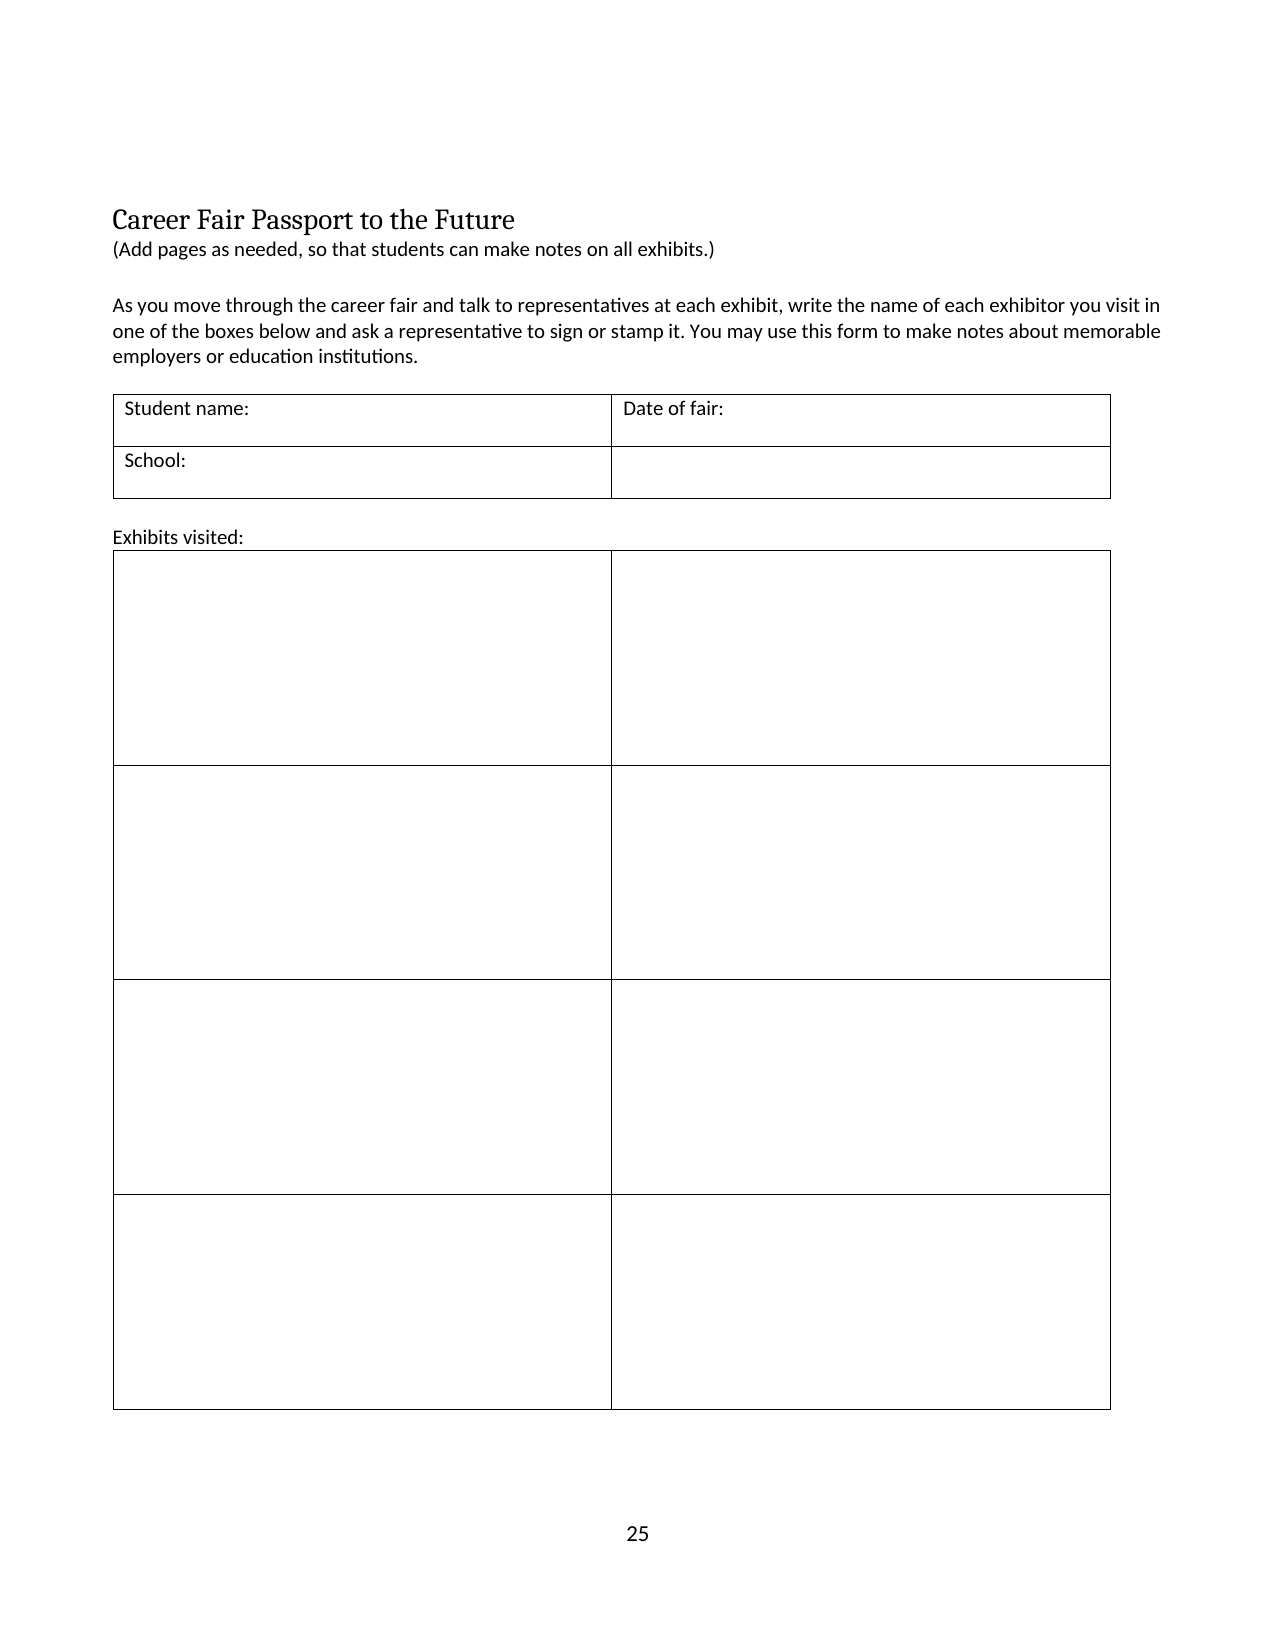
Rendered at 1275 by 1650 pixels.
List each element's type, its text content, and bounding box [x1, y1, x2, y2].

table_cell School: [114, 447, 611, 498]
table_header [612, 551, 1110, 764]
table_cell [612, 447, 1110, 498]
text Exhibits visited: [112, 524, 1162, 550]
table_header [114, 551, 611, 764]
table_cell [612, 1195, 1110, 1408]
subtitle Career Fair Passport to the Future [112, 203, 1162, 237]
table_header Student name: [114, 395, 611, 446]
table_cell [612, 980, 1110, 1194]
table_cell [114, 1195, 611, 1408]
table_cell [114, 980, 611, 1194]
table_header Date of fair: [612, 395, 1110, 446]
table_cell [612, 766, 1110, 979]
table_cell [114, 766, 611, 979]
text As you move through the career fair and talk to representatives at each exhibit, write the name of each exhibitor you visit in one of the boxes below and ask a representative to sign or stamp it. You may use this form to make notes about memorable employers or education institutions. [112, 292, 1162, 369]
text (Add pages as needed, so that students can make notes on all exhibits.) [112, 237, 1162, 262]
